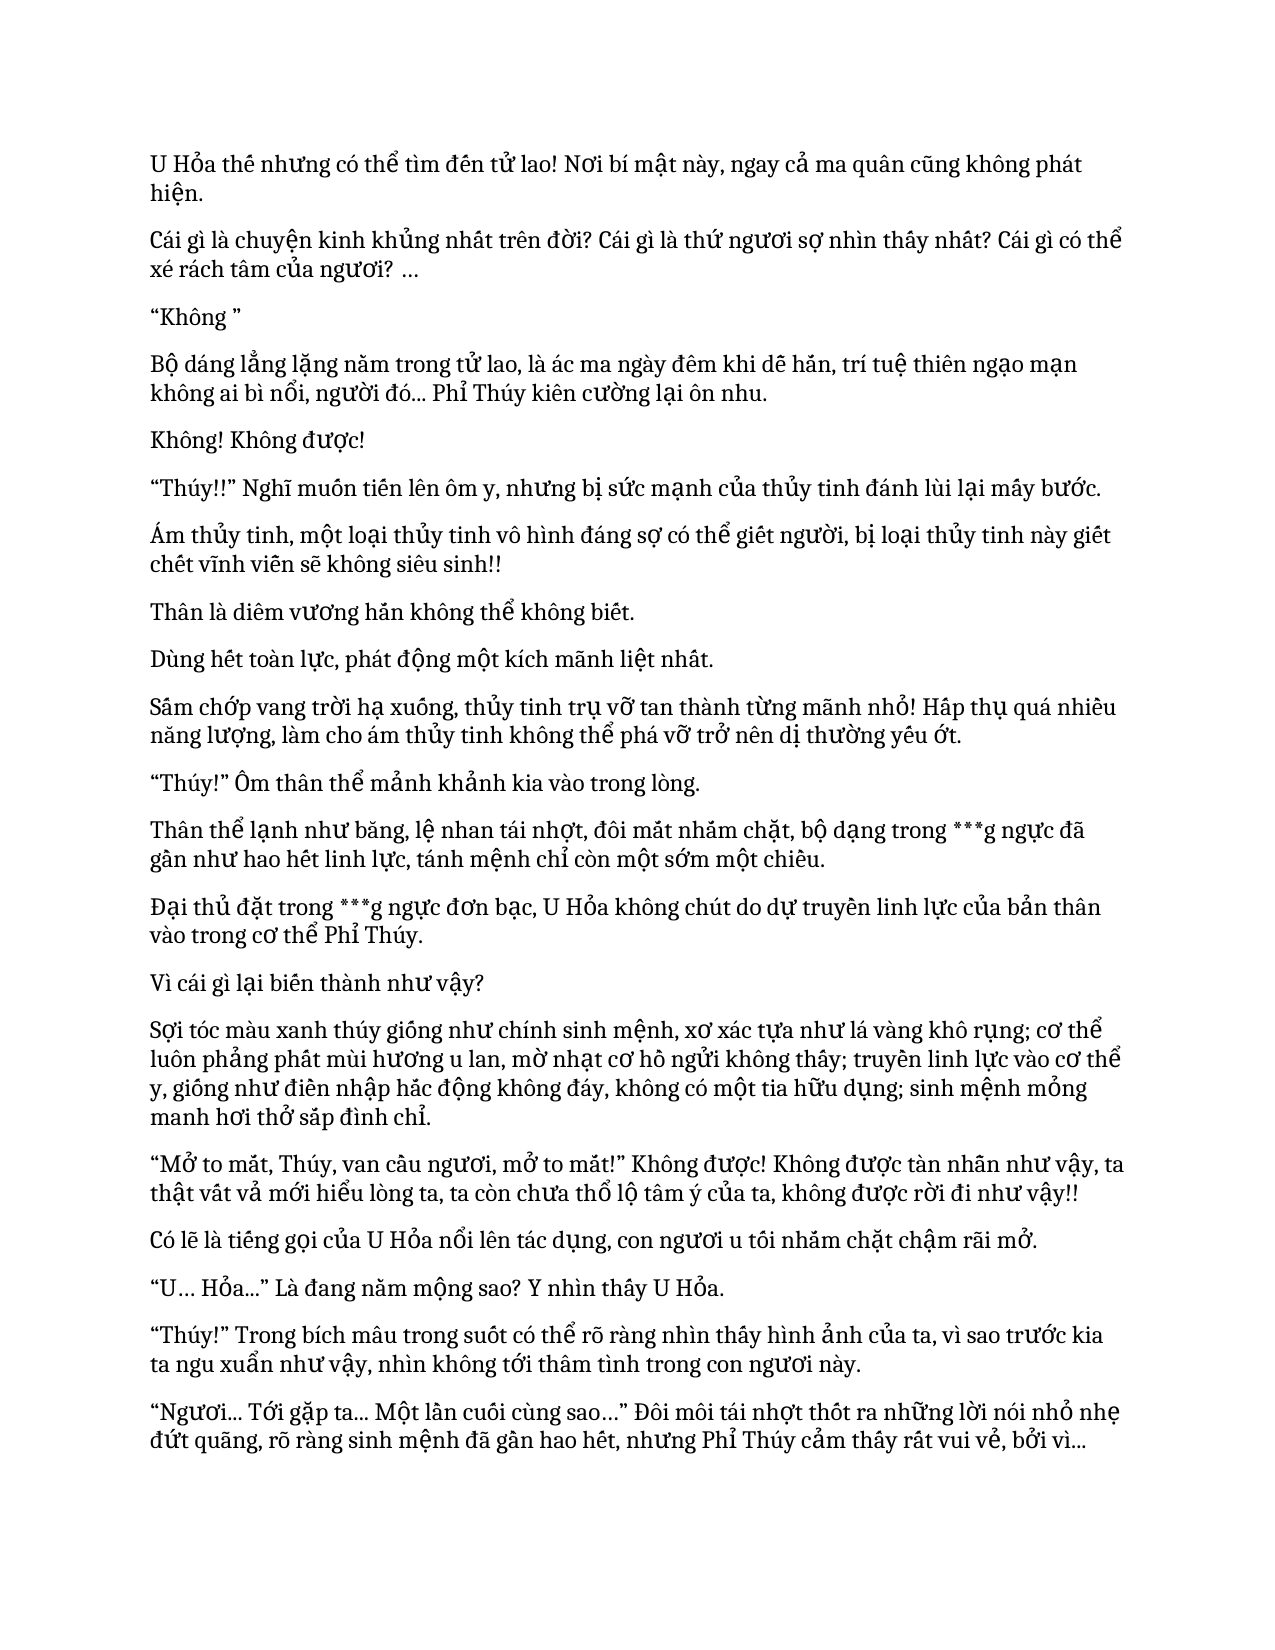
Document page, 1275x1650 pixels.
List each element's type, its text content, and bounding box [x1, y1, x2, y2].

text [150, 1397, 1125, 1455]
text Sợi tóc màu xanh thúy giống như chính sinh mệnh, xơ xác tựa như lá vàng khô rụng; cơ thể luôn phảng phất mùi hương u lan, mờ nhạt cơ hồ ngửi không thấy; truyền linh lực vào cơ thể y, giống như điền nhập hắc động không đáy, không có một tia hữu dụng; sinh mệnh mỏng manh hơi thở sắp đình chỉ. [150, 1016, 1125, 1131]
text “Không ” [150, 302, 1125, 331]
text Đại thủ đặt trong ***g ngực đơn bạc, U Hỏa không chút do dự truyền linh lực của bản thân vào trong cơ thể Phỉ Thúy. [150, 892, 1125, 950]
text Không! Không được! [150, 426, 1125, 455]
text “Thúy!!” Nghĩ muốn tiến lên ôm y, nhưng bị sức mạnh của thủy tinh đánh lùi lại mấy bước. [150, 474, 1125, 502]
text Cái gì là chuyện kinh khủng nhất trên đời? Cái gì là thứ ngươi sợ nhìn thấy nhất? Cái gì có thể xé rách tâm của ngươi? … [150, 226, 1125, 284]
text “U… Hỏa...” Là đang nằm mộng sao? Y nhìn thấy U Hỏa. [150, 1274, 1125, 1302]
text Dùng hết toàn lực, phát động một kích mãnh liệt nhất. [150, 645, 1125, 674]
text U Hỏa thế nhưng có thể tìm đến tử lao! Nơi bí mật này, ngay cả ma quân cũng không phát hiện. [150, 150, 1125, 207]
text Thân là diêm vương hắn không thể không biết. [150, 597, 1125, 626]
text “Thúy!” Trong bích mâu trong suốt có thể rõ ràng nhìn thấy hình ảnh của ta, vì sao trước kia ta ngu xuẩn như vậy, nhìn không tới thâm tình trong con ngươi này. [150, 1321, 1125, 1379]
text “Thúy!” Ôm thân thể mảnh khảnh kia vào trong lòng. [150, 769, 1125, 797]
text Vì cái gì lại biến thành như vậy? [150, 969, 1125, 997]
text “Mở to mắt, Thúy, van cầu ngươi, mở to mắt!” Không được! Không được tàn nhẫn như vậy, ta thật vất vả mới hiểu lòng ta, ta còn chưa thổ lộ tâm ý của ta, không được rời đi như vậy!! [150, 1150, 1125, 1207]
text Ám thủy tinh, một loại thủy tinh vô hình đáng sợ có thể giết người, bị loại thủy tinh này giết chết vĩnh viễn sẽ không siêu sinh!! [150, 521, 1125, 579]
text Có lẽ là tiếng gọi của U Hỏa nổi lên tác dụng, con ngươi u tối nhắm chặt chậm rãi mở. [150, 1226, 1125, 1255]
text Bộ dáng lẳng lặng nằm trong tử lao, là ác ma ngày đêm khi dễ hắn, trí tuệ thiên ngạo mạn không ai bì nổi, người đó... Phỉ Thúy kiên cường lại ôn nhu. [150, 350, 1125, 407]
text Thân thể lạnh như băng, lệ nhan tái nhợt, đôi mắt nhắm chặt, bộ dạng trong ***g ngực đã gần như hao hết linh lực, tánh mệnh chỉ còn một sớm một chiều. [150, 816, 1125, 874]
text Sấm chớp vang trời hạ xuống, thủy tinh trụ vỡ tan thành từng mãnh nhỏ! Hấp thụ quá nhiều năng lượng, làm cho ám thủy tinh không thể phá vỡ trở nên dị thường yếu ớt. [150, 692, 1125, 750]
